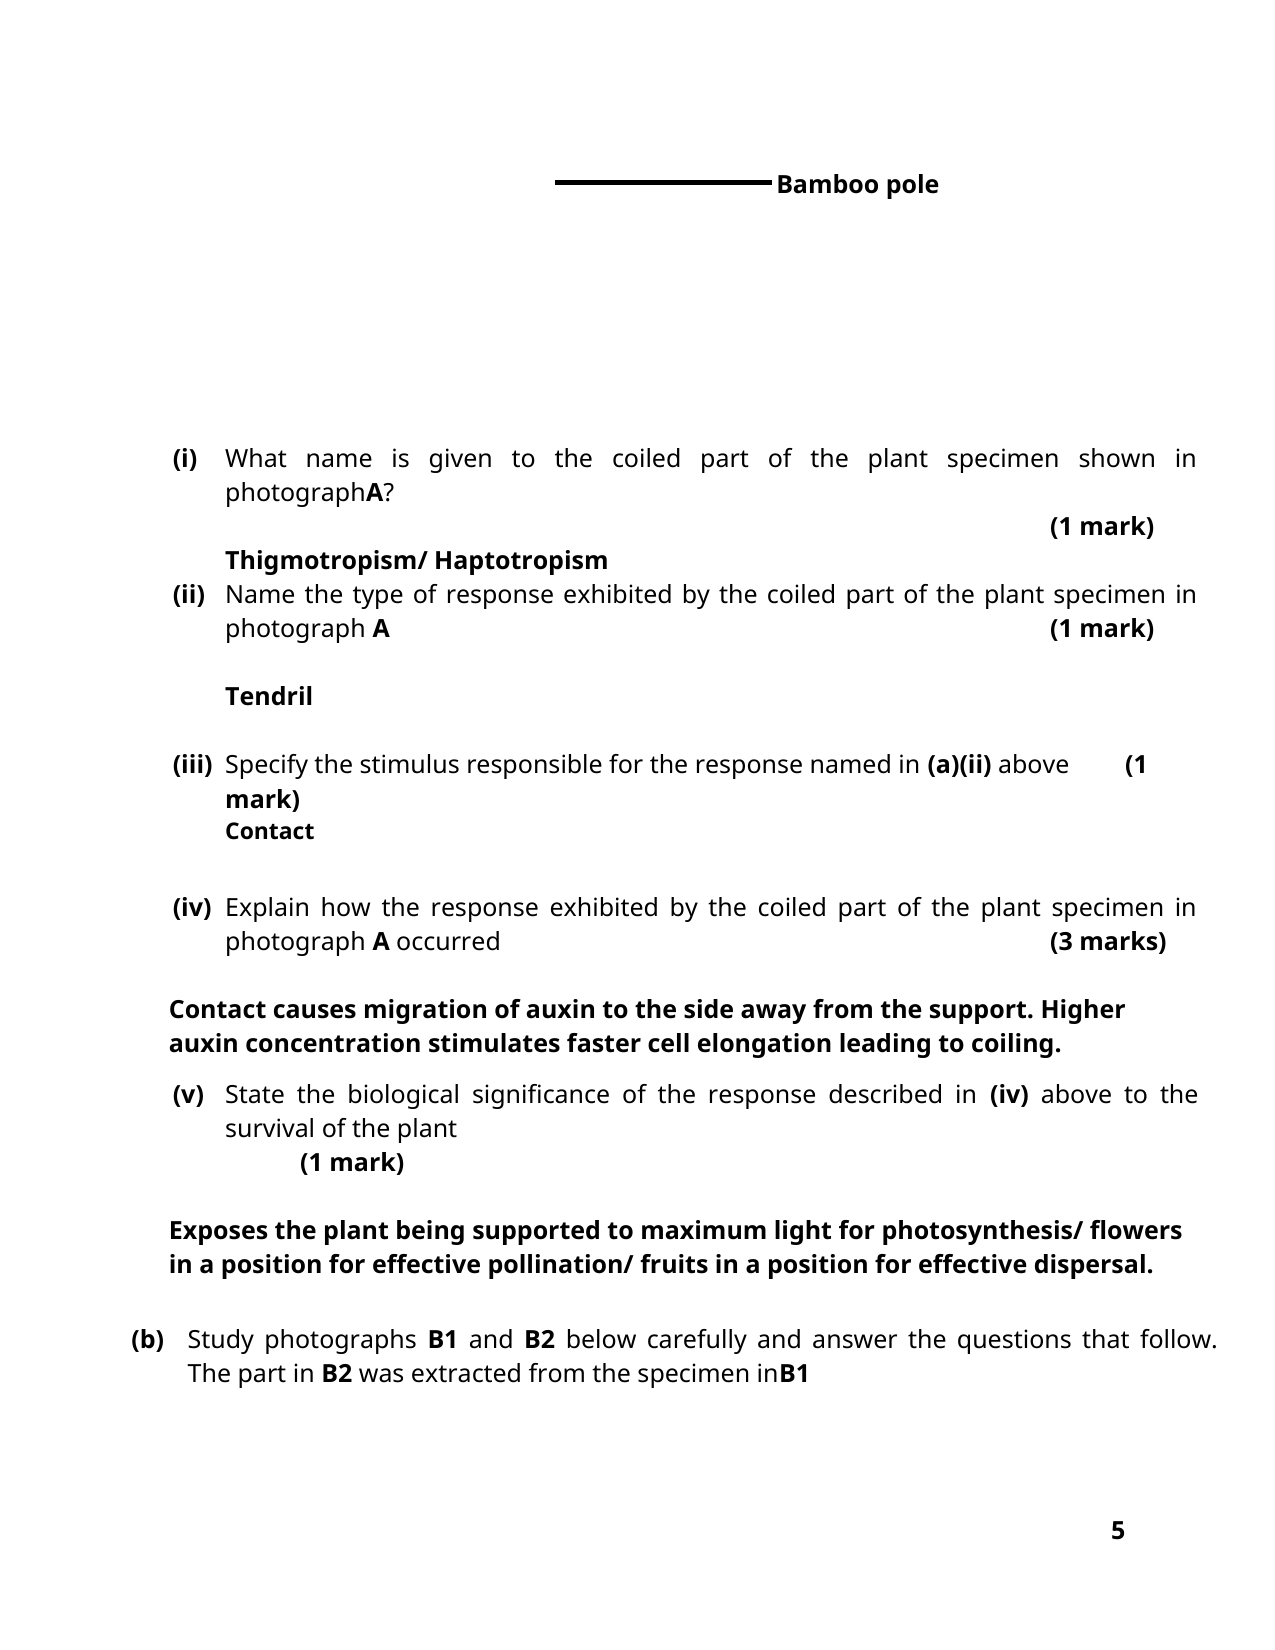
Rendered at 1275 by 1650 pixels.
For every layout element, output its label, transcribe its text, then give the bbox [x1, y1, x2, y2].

list Name the type of response exhibited by the coiled part of the plant specimen in photograph A (1 mark) [173, 577, 1198, 645]
text Contact [150, 815, 1198, 847]
list Specify the stimulus responsible for the response named in (a)(ii) above (1 mark) [173, 747, 1198, 815]
list What name is given to the coiled part of the plant specimen shown in photographA? [173, 441, 1198, 509]
list (1 mark) [1050, 509, 1198, 543]
list Contact causes migration of auxin to the side away from the support. Higher auxin concentration stimulates faster cell elongation leading to coiling. [169, 991, 1198, 1059]
list State the biological significance of the response described in (iv) above to the survival of the plant (1 mark) [173, 1077, 1198, 1179]
list Study photographs B1 and B2 below carefully and answer the questions that follow. The part in B2 was extracted from the specimen inB1 [131, 1321, 1219, 1389]
list Exposes the plant being supported to maximum light for photosynthesis/ flowers in a position for effective pollination/ fruits in a position for effective dispersal. [169, 1213, 1198, 1281]
list Explain how the response exhibited by the coiled part of the plant specimen in photograph A occurred (3 marks) [173, 889, 1198, 957]
list Thigmotropism/ Haptotropism [169, 543, 1198, 577]
list Tendril [169, 679, 1198, 713]
